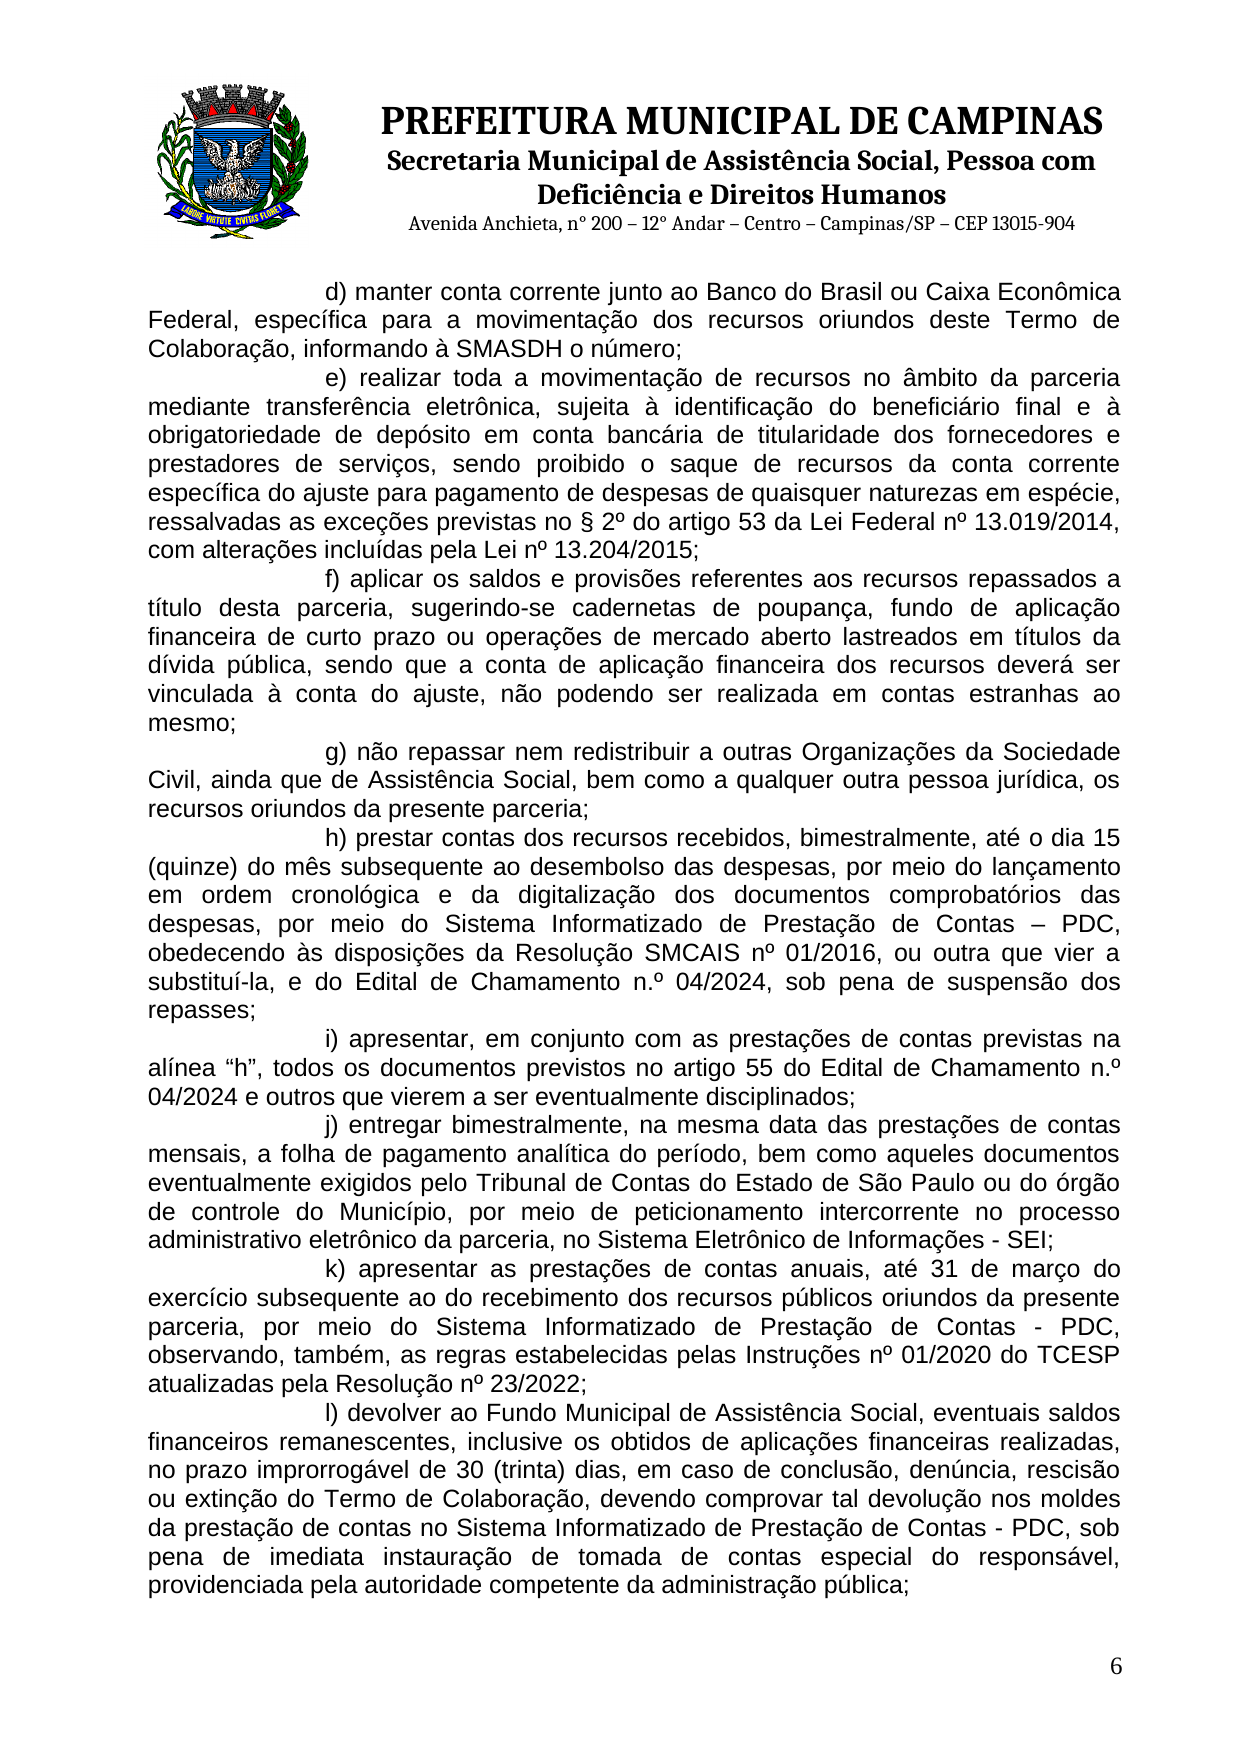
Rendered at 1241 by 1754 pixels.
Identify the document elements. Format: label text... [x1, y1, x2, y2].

text e) realizar toda a movimentação de recursos no âmbito da parceria mediante transferência eletrônica, sujeita à identificação do beneficiário final e à obrigatoriedade de depósito em conta bancária de titularidade dos fornecedores e prestadores de serviços, sendo proibido o saque de recursos da conta corrente específica do ajuste para pagamento de despesas de quaisquer naturezas em espécie, ressalvadas as exceções previstas no § 2º do artigo 53 da Lei Federal nº 13.019/2014, com alterações incluídas pela Lei nº 13.204/2015; [148, 363, 1122, 564]
text j) entregar bimestralmente, na mesma data das prestações de contas mensais, a folha de pagamento analítica do período, bem como aqueles documentos eventualmente exigidos pelo Tribunal de Contas do Estado de São Paulo ou do órgão de controle do Município, por meio de peticionamento intercorrente no processo administrativo eletrônico da parceria, no Sistema Eletrônico de Informações - SEI; [148, 1110, 1122, 1254]
text g) não repassar nem redistribuir a outras Organizações da Sociedade Civil, ainda que de Assistência Social, bem como a qualquer outra pessoa jurídica, os recursos oriundos da presente parceria; [148, 737, 1122, 823]
text d) manter conta corrente junto ao Banco do Brasil ou Caixa Econômica Federal, específica para a movimentação dos recursos oriundos deste Termo de Colaboração, informando à SMASDH o número; [148, 277, 1122, 363]
text h) prestar contas dos recursos recebidos, bimestralmente, até o dia 15 (quinze) do mês subsequente ao desembolso das despesas, por meio do lançamento em ordem cronológica e da digitalização dos documentos comprobatórios das despesas, por meio do Sistema Informatizado de Prestação de Contas – PDC, obedecendo às disposições da Resolução SMCAIS nº 01/2016, ou outra que vier a substituí-la, e do Edital de Chamamento n.º 04/2024, sob pena de suspensão dos repasses; [148, 823, 1122, 1024]
text k) apresentar as prestações de contas anuais, até 31 de março do exercício subsequente ao do recebimento dos recursos públicos oriundos da presente parceria, por meio do Sistema Informatizado de Prestação de Contas - PDC, observando, também, as regras estabelecidas pelas Instruções nº 01/2020 do TCESP atualizadas pela Resolução nº 23/2022; [148, 1254, 1122, 1398]
text i) apresentar, em conjunto com as prestações de contas previstas na alínea “h”, todos os documentos previstos no artigo 55 do Edital de Chamamento n.º 04/2024 e outros que vierem a ser eventualmente disciplinados; [148, 1024, 1122, 1110]
picture [144, 73, 309, 248]
text l) devolver ao Fundo Municipal de Assistência Social, eventuais saldos financeiros remanescentes, inclusive os obtidos de aplicações financeiras realizadas, no prazo improrrogável de 30 (trinta) dias, em caso de conclusão, denúncia, rescisão ou extinção do Termo de Colaboração, devendo comprovar tal devolução nos moldes da prestação de contas no Sistema Informatizado de Prestação de Contas - PDC, sob pena de imediata instauração de tomada de contas especial do responsável, providenciada pela autoridade competente da administração pública; [148, 1398, 1122, 1599]
text f) aplicar os saldos e provisões referentes aos recursos repassados a título desta parceria, sugerindo-se cadernetas de poupança, fundo de aplicação financeira de curto prazo ou operações de mercado aberto lastreados em títulos da dívida pública, sendo que a conta de aplicação financeira dos recursos deverá ser vinculada à conta do ajuste, não podendo ser realizada em contas estranhas ao mesmo; [148, 564, 1122, 737]
